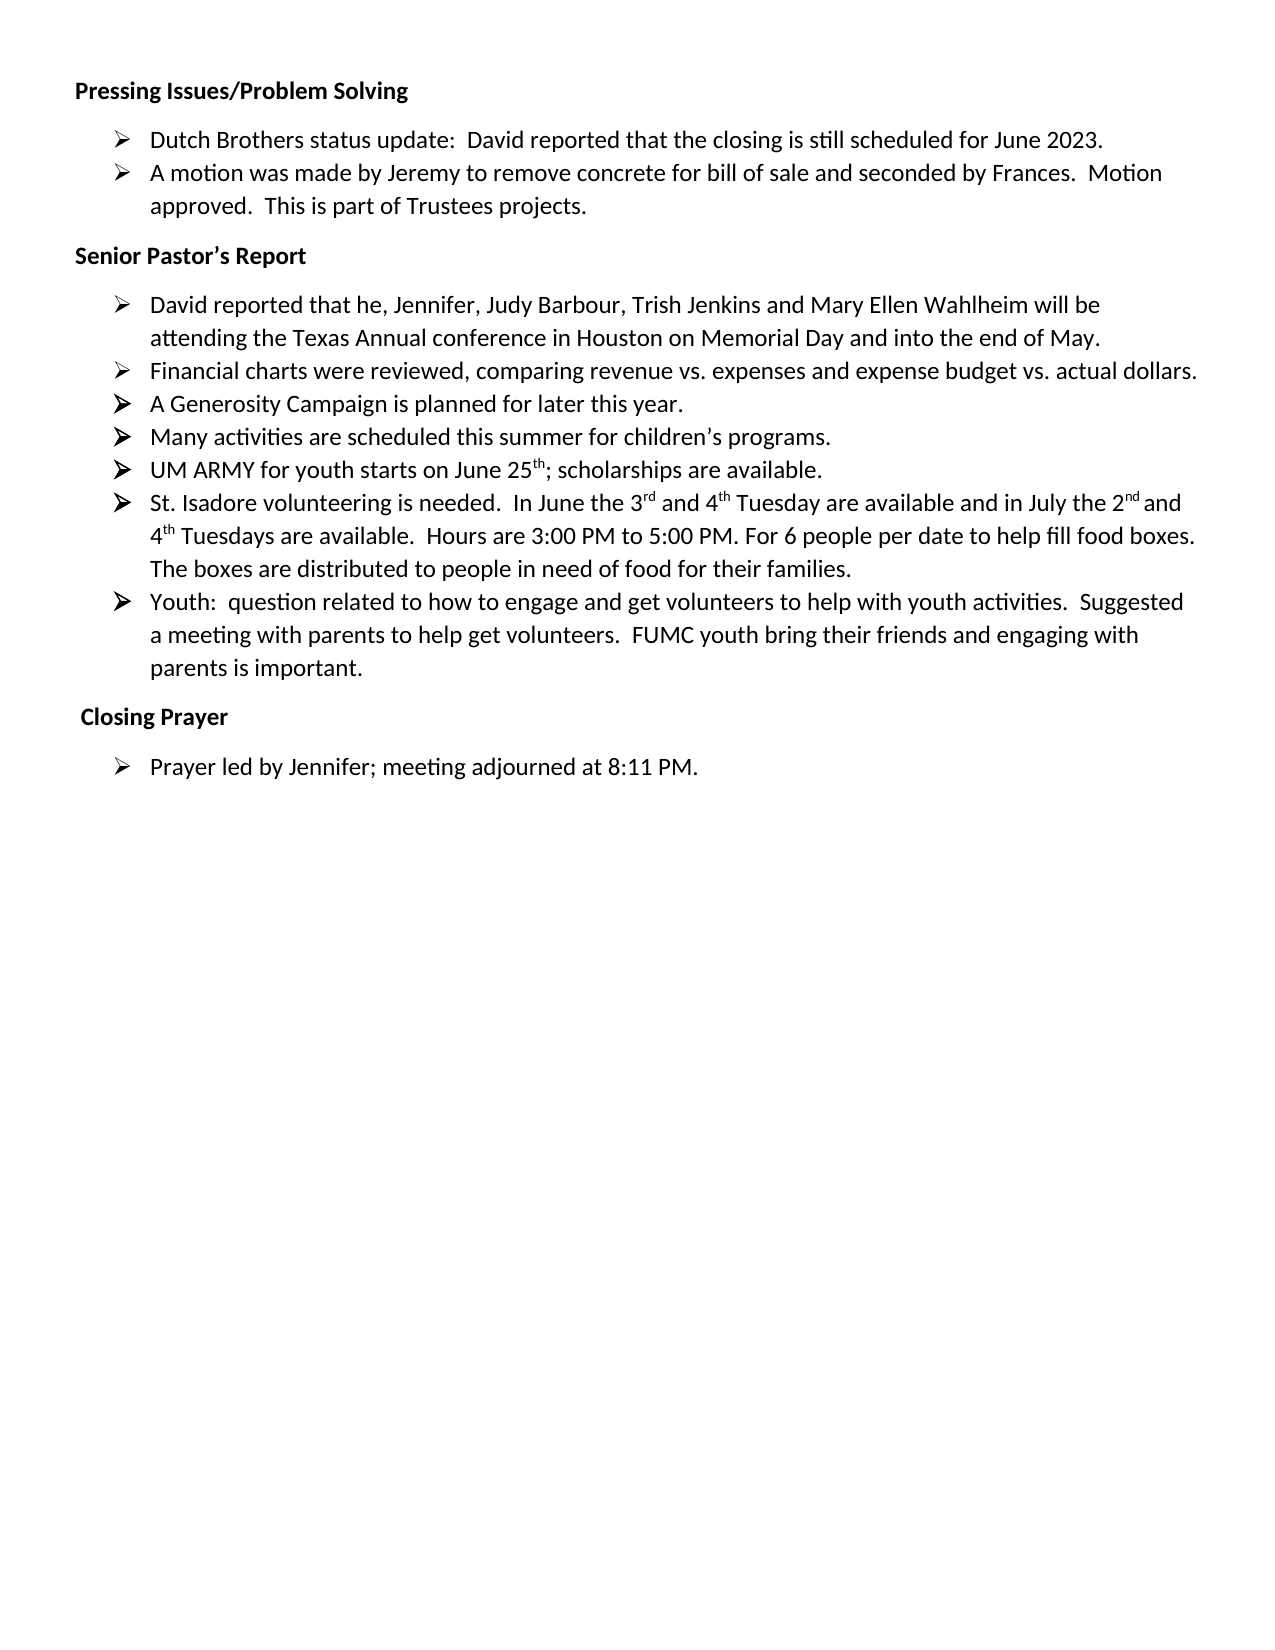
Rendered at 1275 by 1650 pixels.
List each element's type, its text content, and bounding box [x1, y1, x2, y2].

list Dutch Brothers status update: David reported that the closing is still scheduled for June 2023. [112, 124, 1200, 155]
list Financial charts were reviewed, comparing revenue vs. expenses and expense budget vs. actual dollars. [112, 355, 1200, 386]
list A Generosity Campaign is planned for later this year. [112, 388, 1200, 419]
list Youth: question related to how to engage and get volunteers to help with youth activities. Suggested a meeting with parents to help get volunteers. FUMC youth bring their friends and engaging with parents is important. [112, 586, 1200, 682]
text Pressing Issues/Problem Solving [75, 75, 1200, 106]
text Senior Pastor’s Report [75, 240, 1200, 271]
list A motion was made by Jeremy to remove concrete for bill of sale and seconded by Frances. Motion approved. This is part of Trustees projects. [112, 157, 1200, 221]
list St. Isadore volunteering is needed. In June the 3rd and 4th Tuesday are available and in July the 2nd and 4th Tuesdays are available. Hours are 3:00 PM to 5:00 PM. For 6 people per date to help fill food boxes. The boxes are distributed to people in need of food for their families. [112, 487, 1200, 583]
list David reported that he, Jennifer, Judy Barbour, Trish Jenkins and Mary Ellen Wahlheim will be attending the Texas Annual conference in Houston on Memorial Day and into the end of May. [112, 289, 1200, 353]
text Closing Prayer [75, 701, 1200, 732]
list Prayer led by Jennifer; meeting adjourned at 8:11 PM. [112, 751, 1200, 781]
list Many activities are scheduled this summer for children’s programs. [112, 421, 1200, 452]
list UM ARMY for youth starts on June 25th; scholarships are available. [112, 454, 1200, 485]
